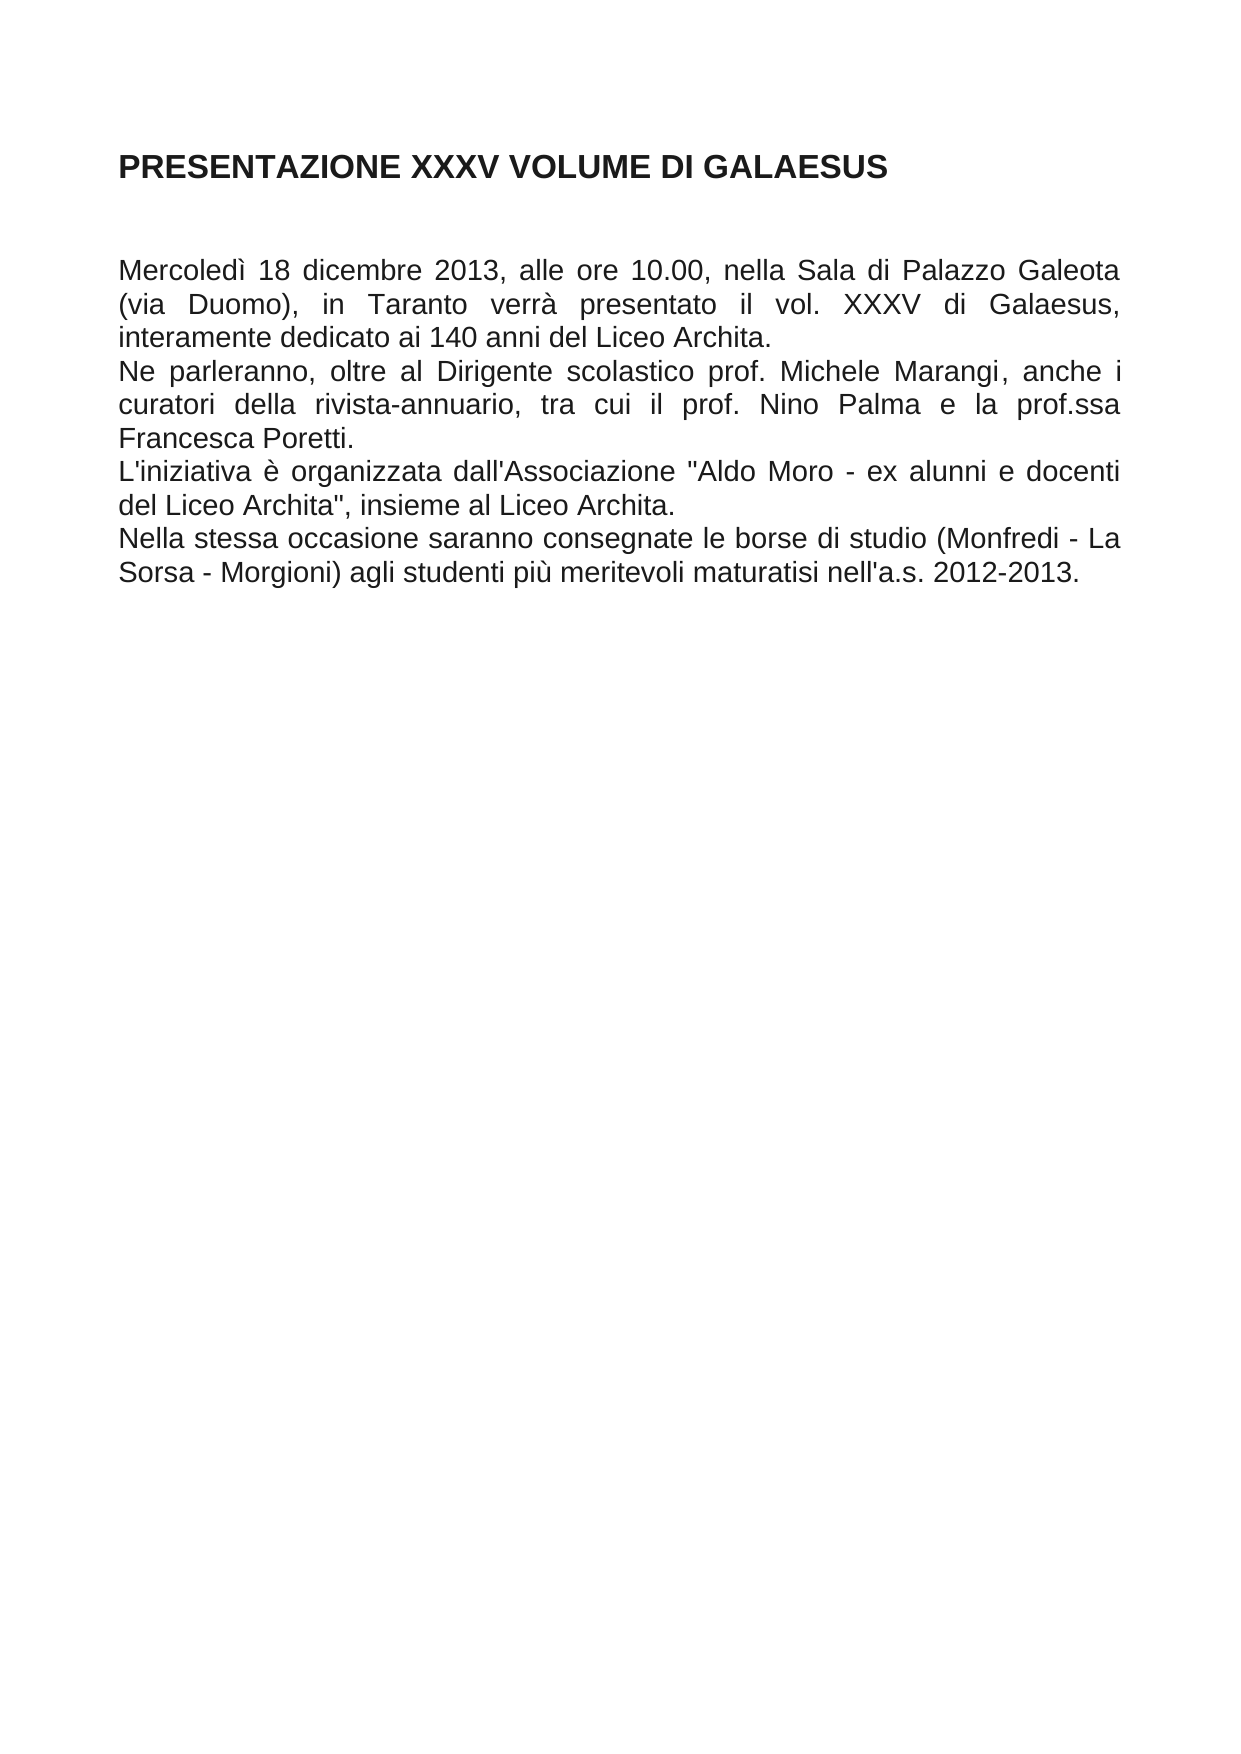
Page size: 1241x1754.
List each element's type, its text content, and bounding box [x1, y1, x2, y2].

text PRESENTAZIONE XXXV VOLUME DI GALAESUS [118, 148, 1122, 186]
text Ne parleranno, oltre al Dirigente scolastico prof. Michele Marangi, anche i curatori della rivista-annuario, tra cui il prof. Nino Palma e la prof.ssa Francesca Poretti. [118, 354, 1122, 454]
text Nella stessa occasione saranno consegnate le borse di studio (Monfredi - La Sorsa - Morgioni) agli studenti più meritevoli maturatisi nell'a.s. 2012-2013. [118, 521, 1122, 588]
text Mercoledì 18 dicembre 2013, alle ore 10.00, nella Sala di Palazzo Galeota (via Duomo), in Taranto verrà presentato il vol. XXXV di Galaesus, interamente dedicato ai 140 anni del Liceo Archita. [118, 253, 1122, 354]
text L'iniziativa è organizzata dall'Associazione "Aldo Moro - ex alunni e docenti del Liceo Archita", insieme al Liceo Archita. [118, 454, 1122, 521]
